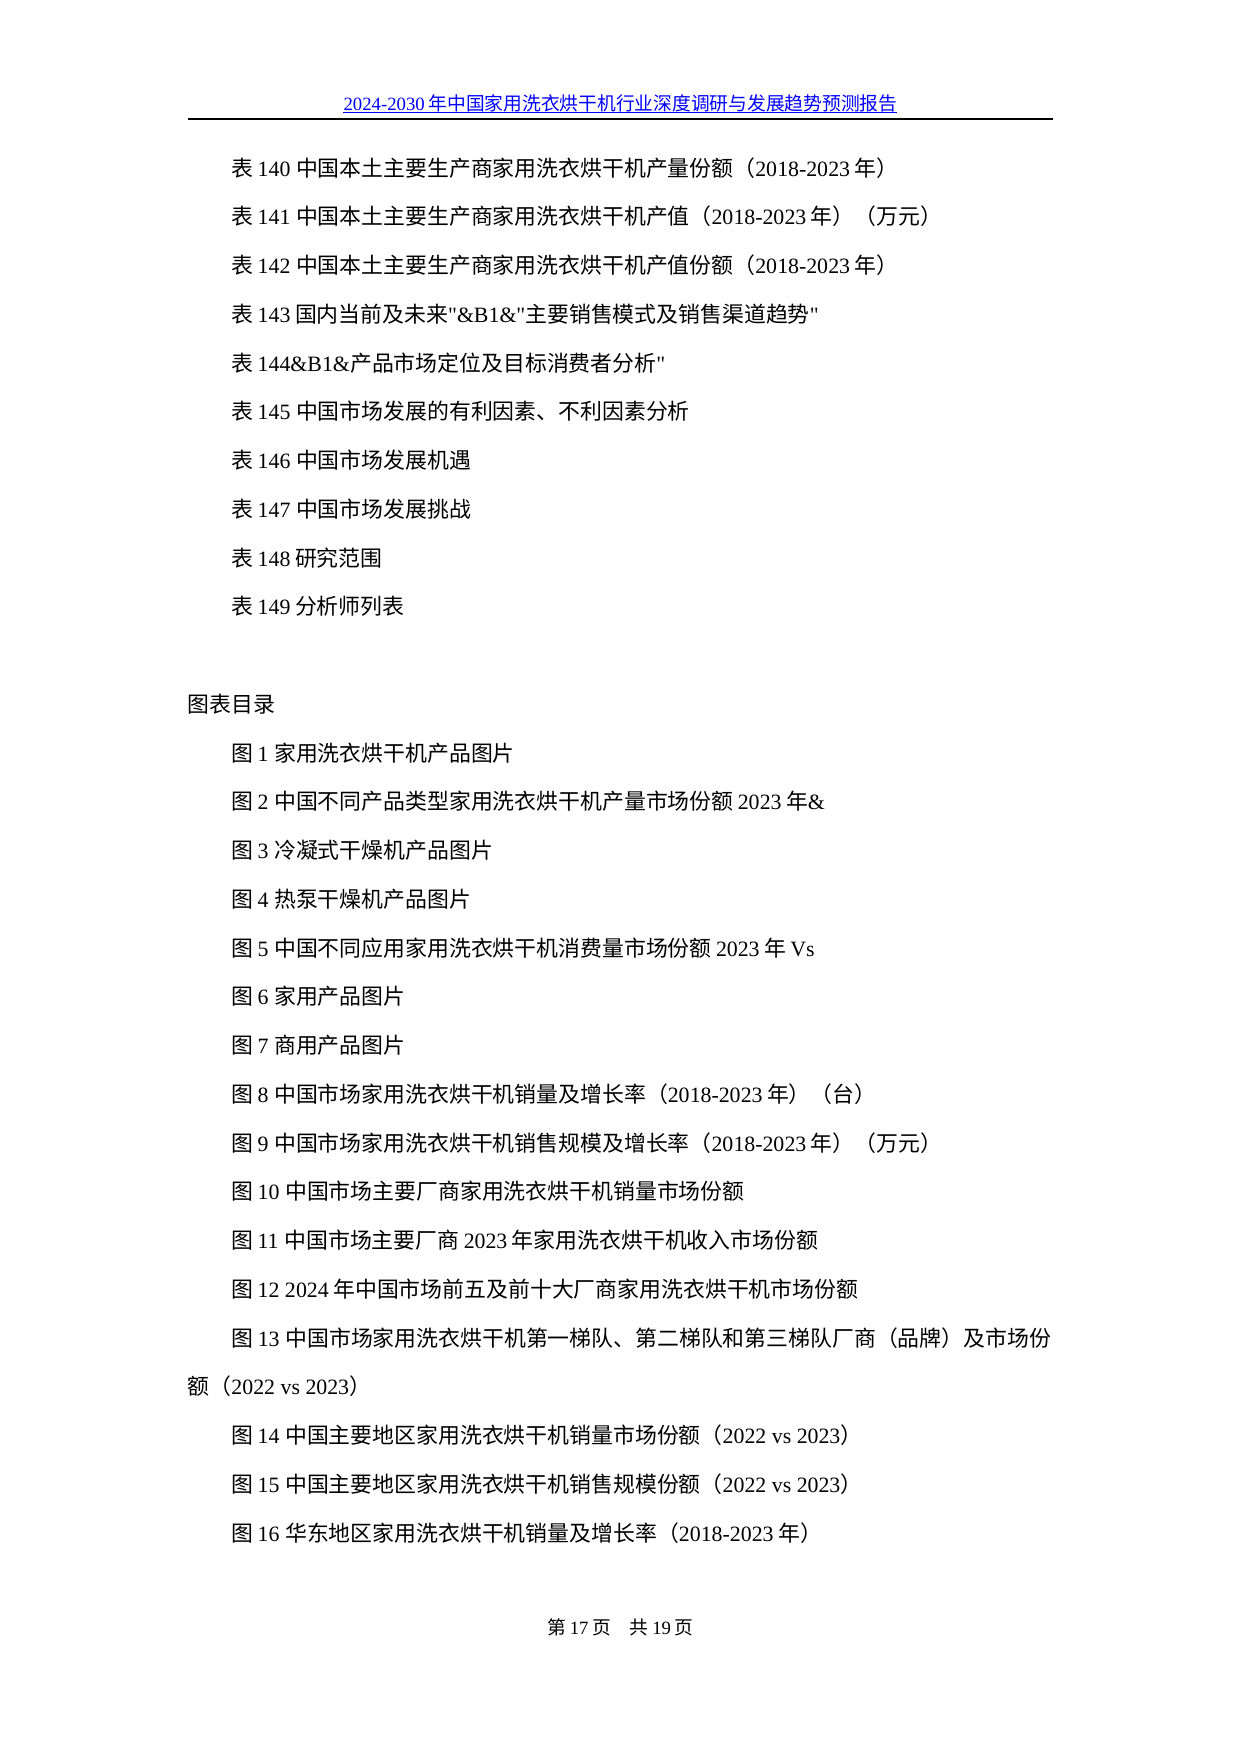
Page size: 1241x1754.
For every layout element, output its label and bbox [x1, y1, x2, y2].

text [187, 150, 1053, 1548]
